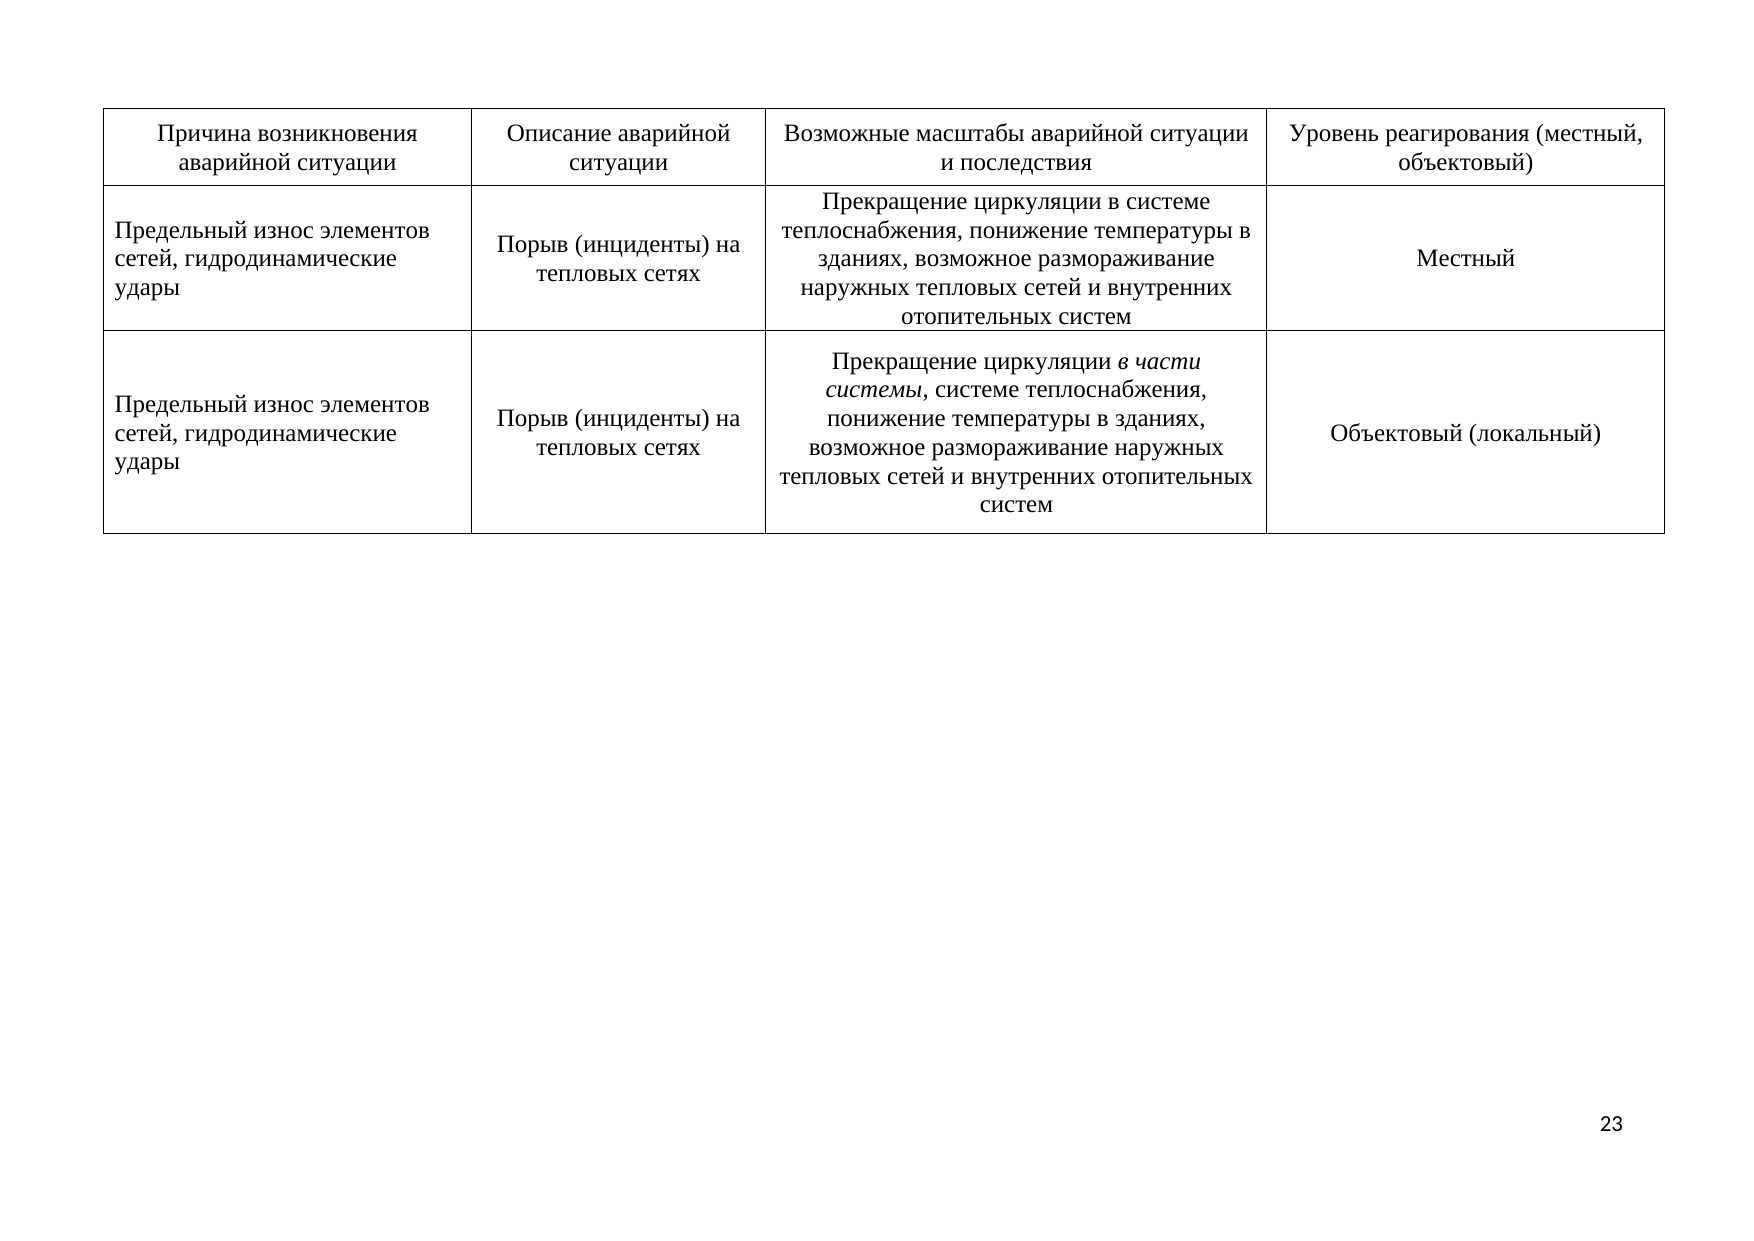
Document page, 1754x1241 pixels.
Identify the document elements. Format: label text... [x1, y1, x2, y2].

table_cell Предельный износ элементов сетей, гидродинамические удары [104, 331, 471, 533]
table_cell Порыв (инциденты) на тепловых сетях [472, 331, 765, 533]
table_header Возможные масштабы аварийной ситуации и последствия [766, 109, 1266, 185]
table_cell Предельный износ элементов сетей, гидродинамические удары [104, 186, 471, 330]
table_cell Местный [1267, 186, 1664, 330]
table_cell Прекращение циркуляции в системе теплоснабжения, понижение температуры в зданиях, возможное размораживание наружных тепловых сетей и внутренних отопительных систем [766, 186, 1266, 330]
table_cell Объектовый (локальный) [1267, 331, 1664, 533]
table_cell Порыв (инциденты) на тепловых сетях [472, 186, 765, 330]
table_header Причина возникновения аварийной ситуации [104, 109, 471, 185]
table_cell Прекращение циркуляции в части системы, системе теплоснабжения, понижение температуры в зданиях, возможное размораживание наружных тепловых сетей и внутренних отопительных систем [766, 331, 1266, 533]
table_header Описание аварийной ситуации [472, 109, 765, 185]
table_header Уровень реагирования (местный, объектовый) [1267, 109, 1664, 185]
